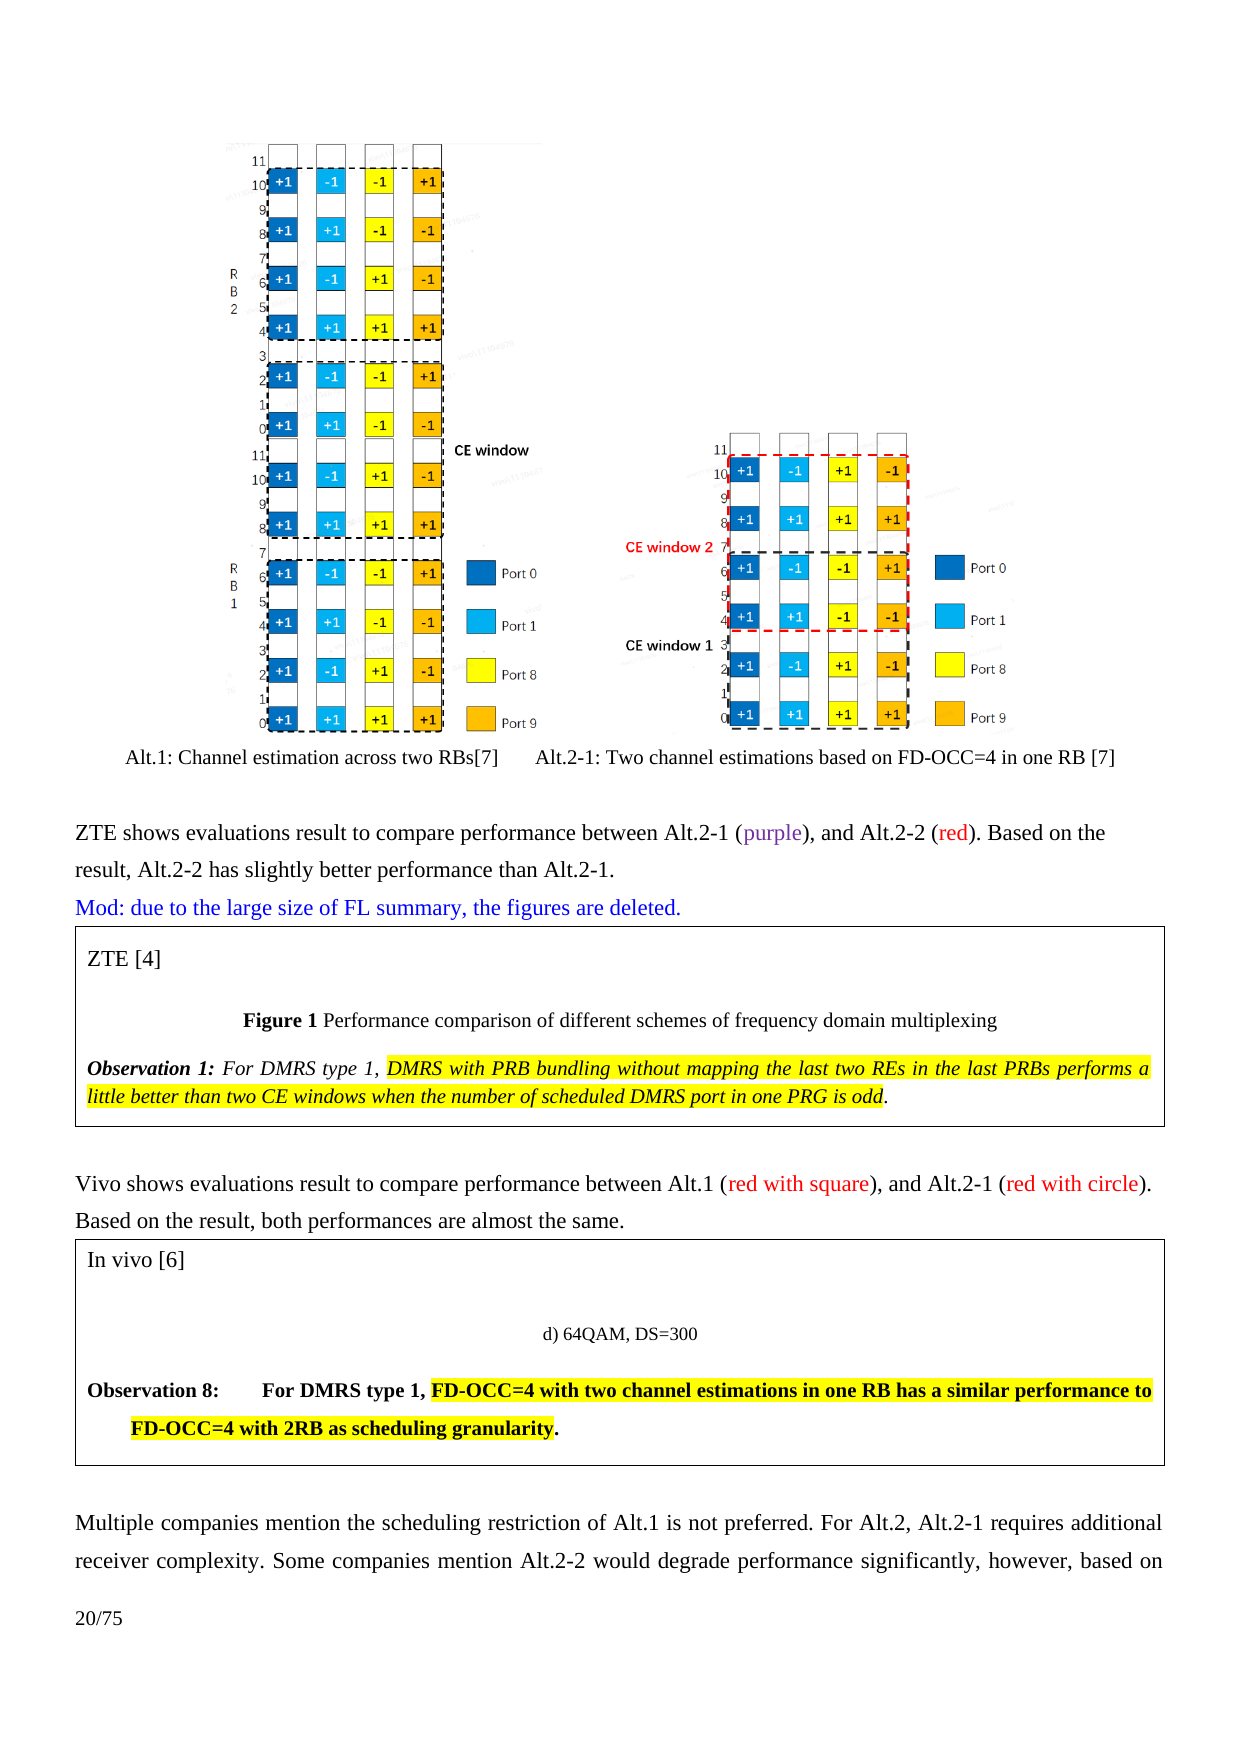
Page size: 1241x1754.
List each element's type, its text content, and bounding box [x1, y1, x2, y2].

table_header ZTE [4] Figure 1 Performance comparison of different schemes of frequency domain multiplexing Observation 1: For DMRS type 1, DMRS with PRB bundling without mapping the last two REs in the last PRBs performs a little better than two CE windows when the number of scheduled DMRS port in one PRG is odd. [76, 927, 1164, 1126]
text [75, 1504, 1165, 1579]
picture [620, 426, 1015, 734]
picture [226, 143, 542, 734]
table_header In vivo [6] d) 64QAM, DS=300 For DMRS type 1, FD-OCC=4 with two channel estimations in one RB has a similar performance to FD-OCC=4 with 2RB as scheduling granularity. [76, 1240, 1164, 1465]
text ZTE shows evaluations result to compare performance between Alt.2-1 (purple), and Alt.2-2 (red). Based on the result, Alt.2-2 has slightly better performance than Alt.2-1. [75, 813, 1165, 888]
list Alt.1: Channel estimation across two RBs[7] Alt.2-1: Two channel estimations based on FD-OCC=4 in one RB [7] [75, 738, 1165, 776]
text Vivo shows evaluations result to compare performance between Alt.1 (red with square), and Alt.2-1 (red with circle). Based on the result, both performances are almost the same. [75, 1164, 1165, 1239]
text Mod: due to the large size of FL summary, the figures are deleted. [75, 888, 1165, 926]
